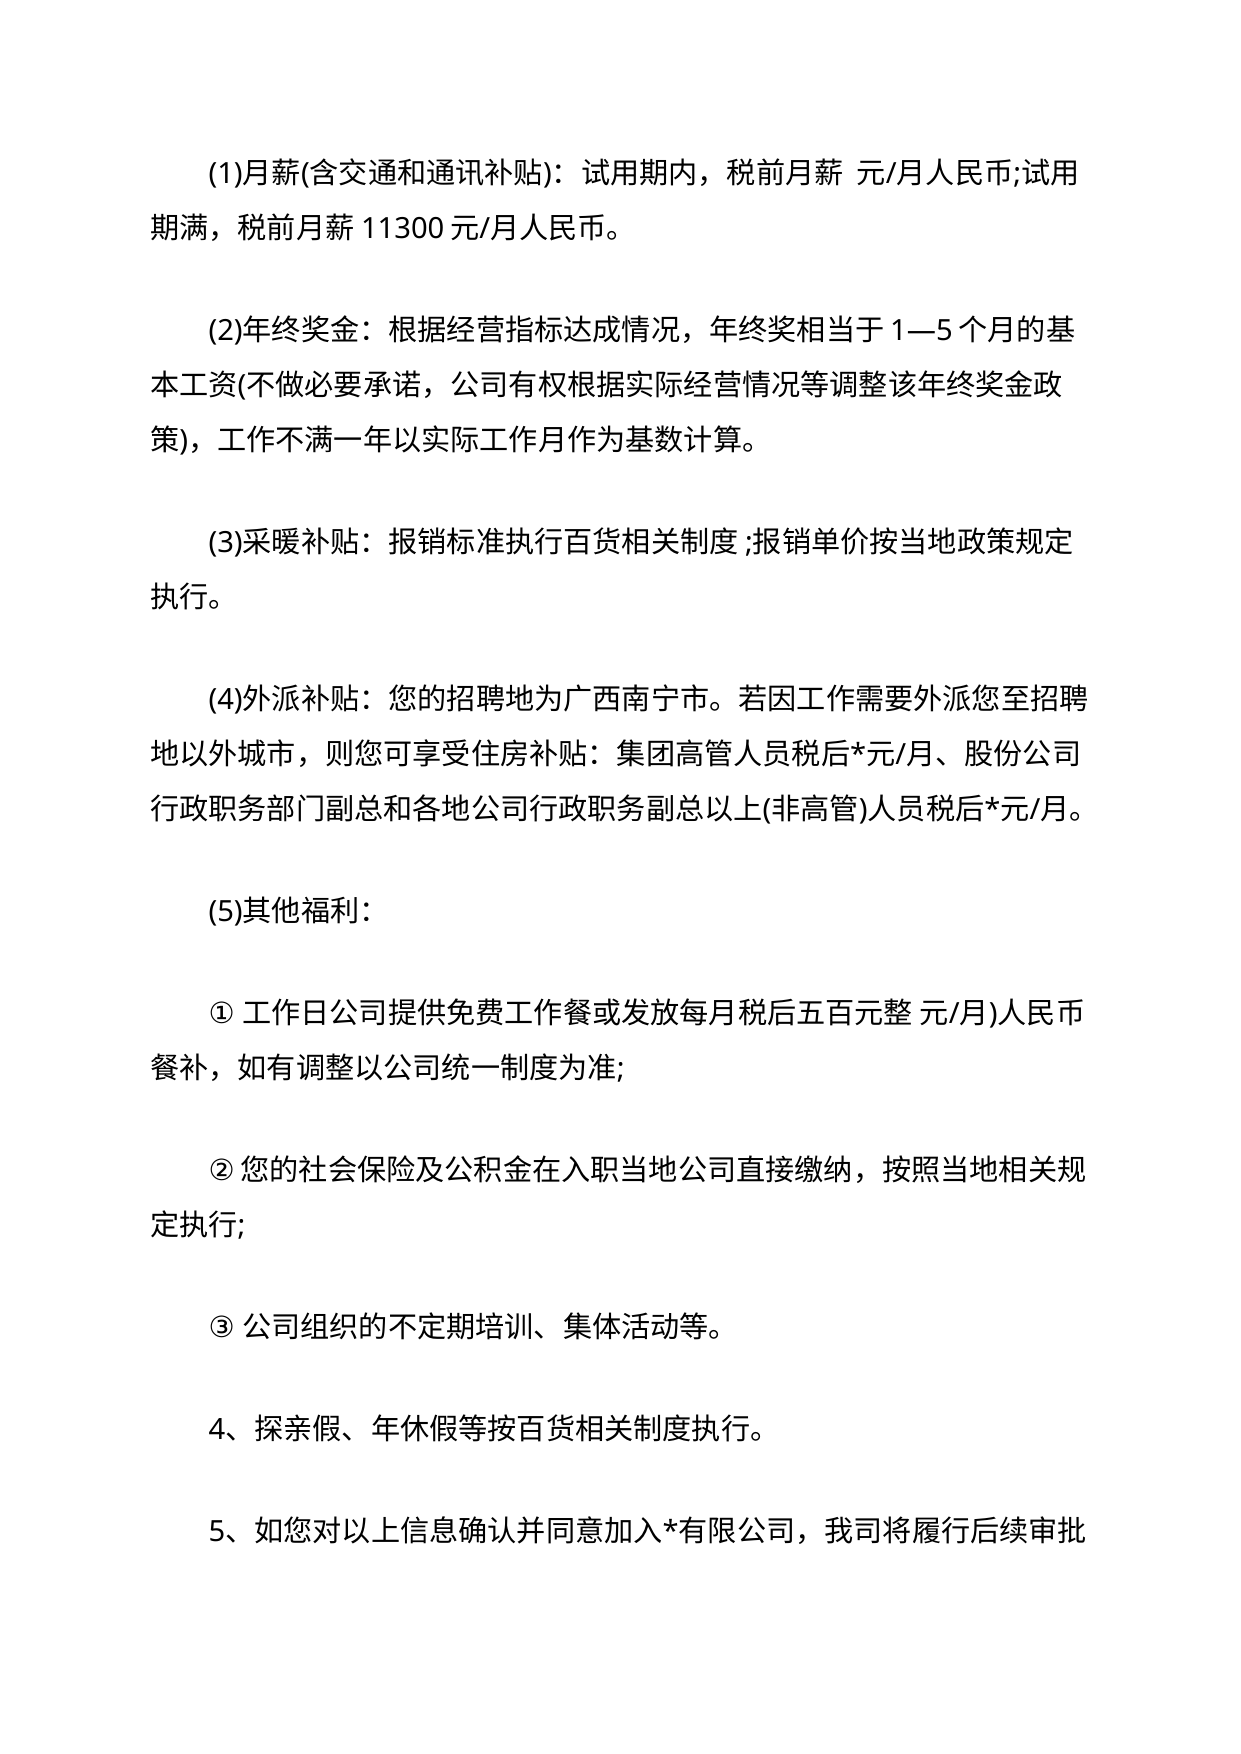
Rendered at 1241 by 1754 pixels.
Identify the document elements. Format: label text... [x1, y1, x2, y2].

text ③ 公司组织的不定期培训、集体活动等。 [150, 1304, 1090, 1346]
text ① 工作日公司提供免费工作餐或发放每月税后五百元整 元/月)人民币餐补，如有调整以公司统一制度为准; [150, 990, 1090, 1087]
text 4、探亲假、年休假等按百货相关制度执行。 [150, 1406, 1090, 1448]
text ②您的社会保险及公积金在入职当地公司直接缴纳，按照当地相关规定执行; [150, 1147, 1090, 1244]
text (4)外派补贴：您的招聘地为广西南宁市。若因工作需要外派您至招聘地以外城市，则您可享受住房补贴：集团高管人员税后*元/月、股份公司行政职务部门副总和各地公司行政职务副总以上(非高管)人员税后*元/月。 [150, 676, 1090, 828]
text (3)采暖补贴：报销标准执行百货相关制度 ;报销单价按当地政策规定执行。 [150, 519, 1090, 616]
text (1)月薪(含交通和通讯补贴)：试用期内，税前月薪 元/月人民币;试用期满，税前月薪 11300元/月人民币。 [150, 150, 1090, 247]
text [150, 1508, 1090, 1550]
text (2)年终奖金：根据经营指标达成情况，年终奖相当于1—5个月的基本工资(不做必要承诺，公司有权根据实际经营情况等调整该年终奖金政策)，工作不满一年以实际工作月作为基数计算。 [150, 307, 1090, 459]
text (5)其他福利： [150, 888, 1090, 930]
